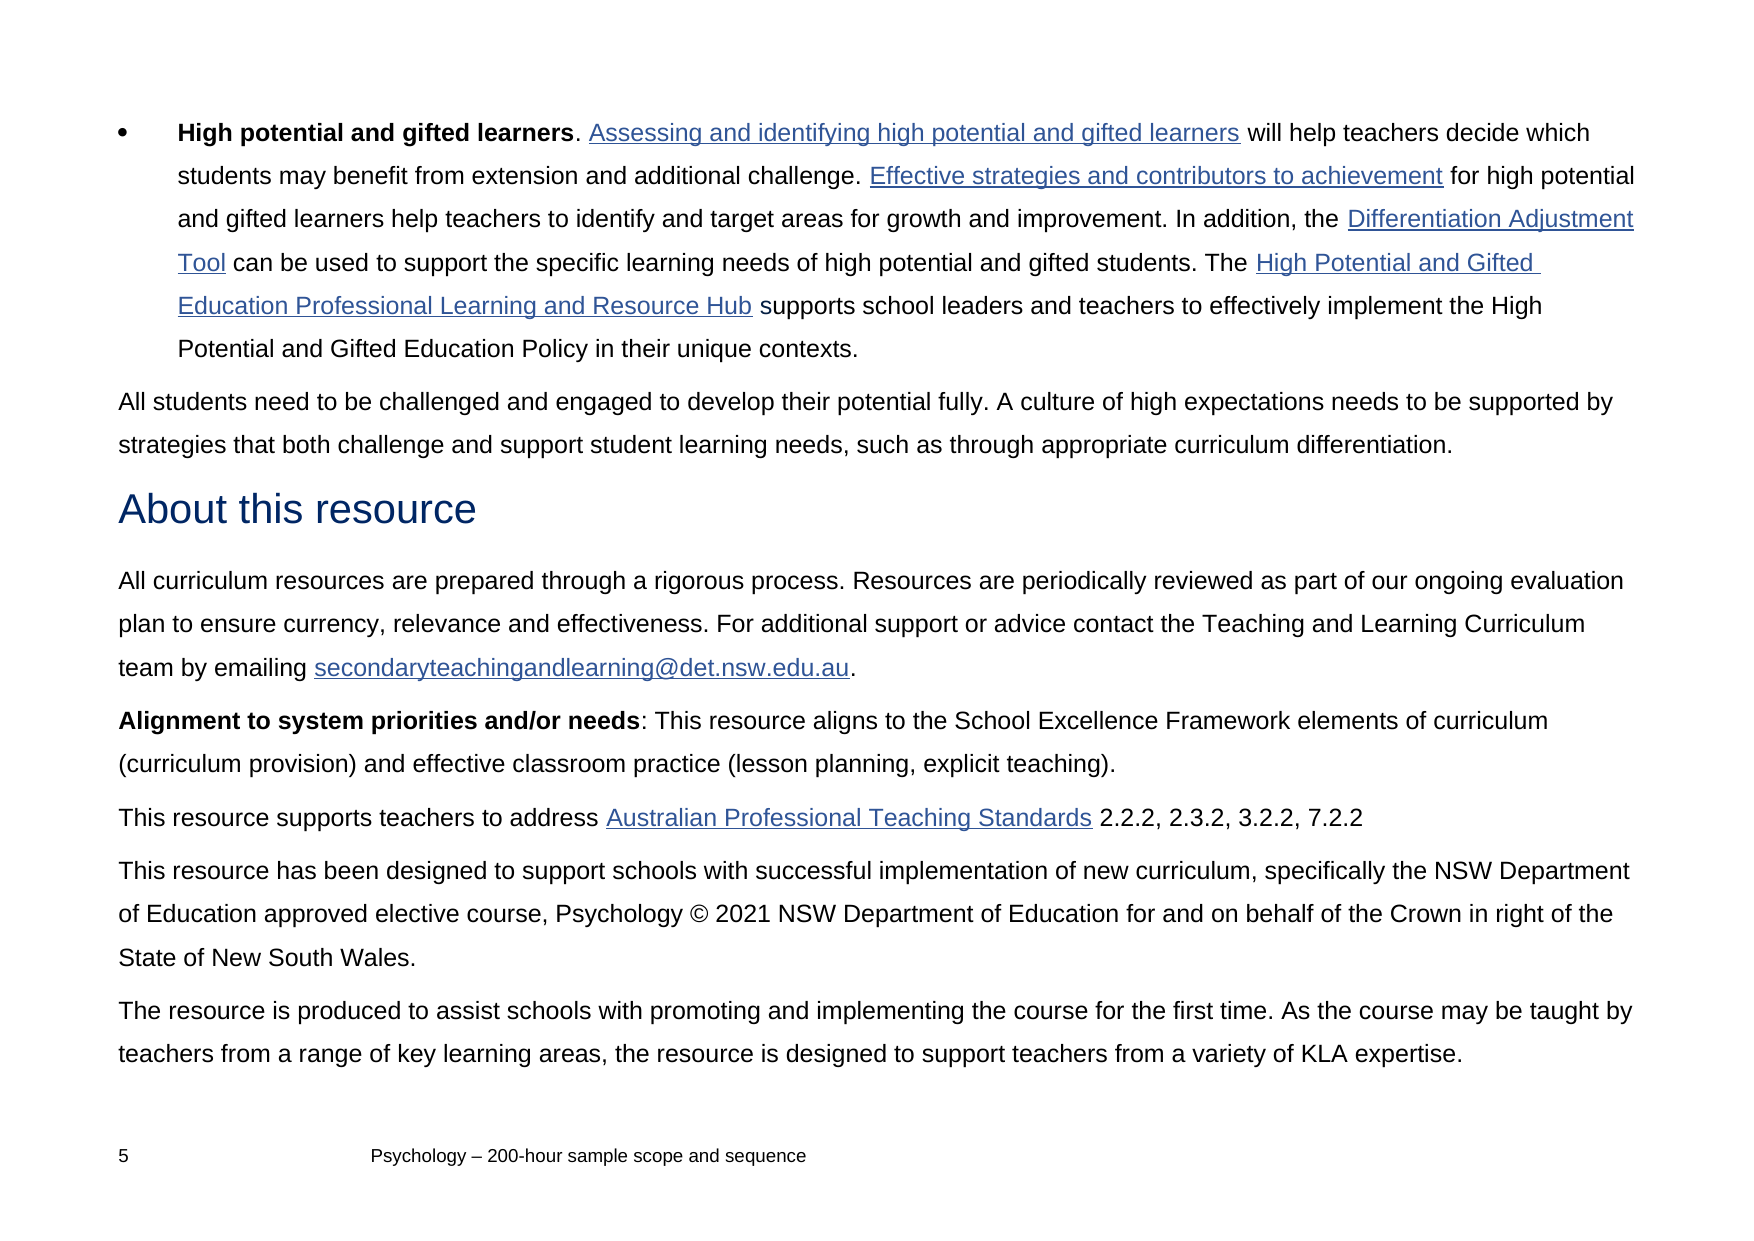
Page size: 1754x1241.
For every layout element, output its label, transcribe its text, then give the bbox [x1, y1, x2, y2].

subtitle About this resource [118, 484, 1636, 532]
text The resource is produced to assist schools with promoting and implementing the course for the first time. As the course may be taught by teachers from a range of key learning areas, the resource is designed to support teachers from a variety of KLA expertise. [118, 996, 1636, 1068]
text This resource supports teachers to address Australian Professional Teaching Standards 2.2.2, 2.3.2, 3.2.2, 7.2.2 [118, 803, 1636, 832]
text All curriculum resources are prepared through a rigorous process. Resources are periodically reviewed as part of our ongoing evaluation plan to ensure currency, relevance and effectiveness. For additional support or advice contact the Teaching and Learning Curriculum team by emailing secondaryteachingandlearning@det.nsw.edu.au. [118, 566, 1636, 681]
text This resource has been designed to support schools with successful implementation of new curriculum, specifically the NSW Department of Education approved elective course, Psychology © 2021 NSW Department of Education for and on behalf of the Crown in right of the State of New South Wales. [118, 856, 1636, 971]
text All students need to be challenged and engaged to develop their potential fully. A culture of high expectations needs to be supported by strategies that both challenge and support student learning needs, such as through appropriate curriculum differentiation. [118, 387, 1636, 459]
text Alignment to system priorities and/or needs: This resource aligns to the School Excellence Framework elements of curriculum (curriculum provision) and effective classroom practice (lesson planning, explicit teaching). [118, 706, 1636, 778]
list High potential and gifted learners. Assessing and identifying high potential and gifted learners will help teachers decide which students may benefit from extension and additional challenge. Effective strategies and contributors to achievement for high potential and gifted learners help teachers to identify and target areas for growth and improvement. In addition, the Differentiation Adjustment Tool can be used to support the specific learning needs of high potential and gifted students. The High Potential and Gifted Education Professional Learning and Resource Hub supports school leaders and teachers to effectively implement the High Potential and Gifted Education Policy in their unique contexts. [118, 118, 1636, 363]
